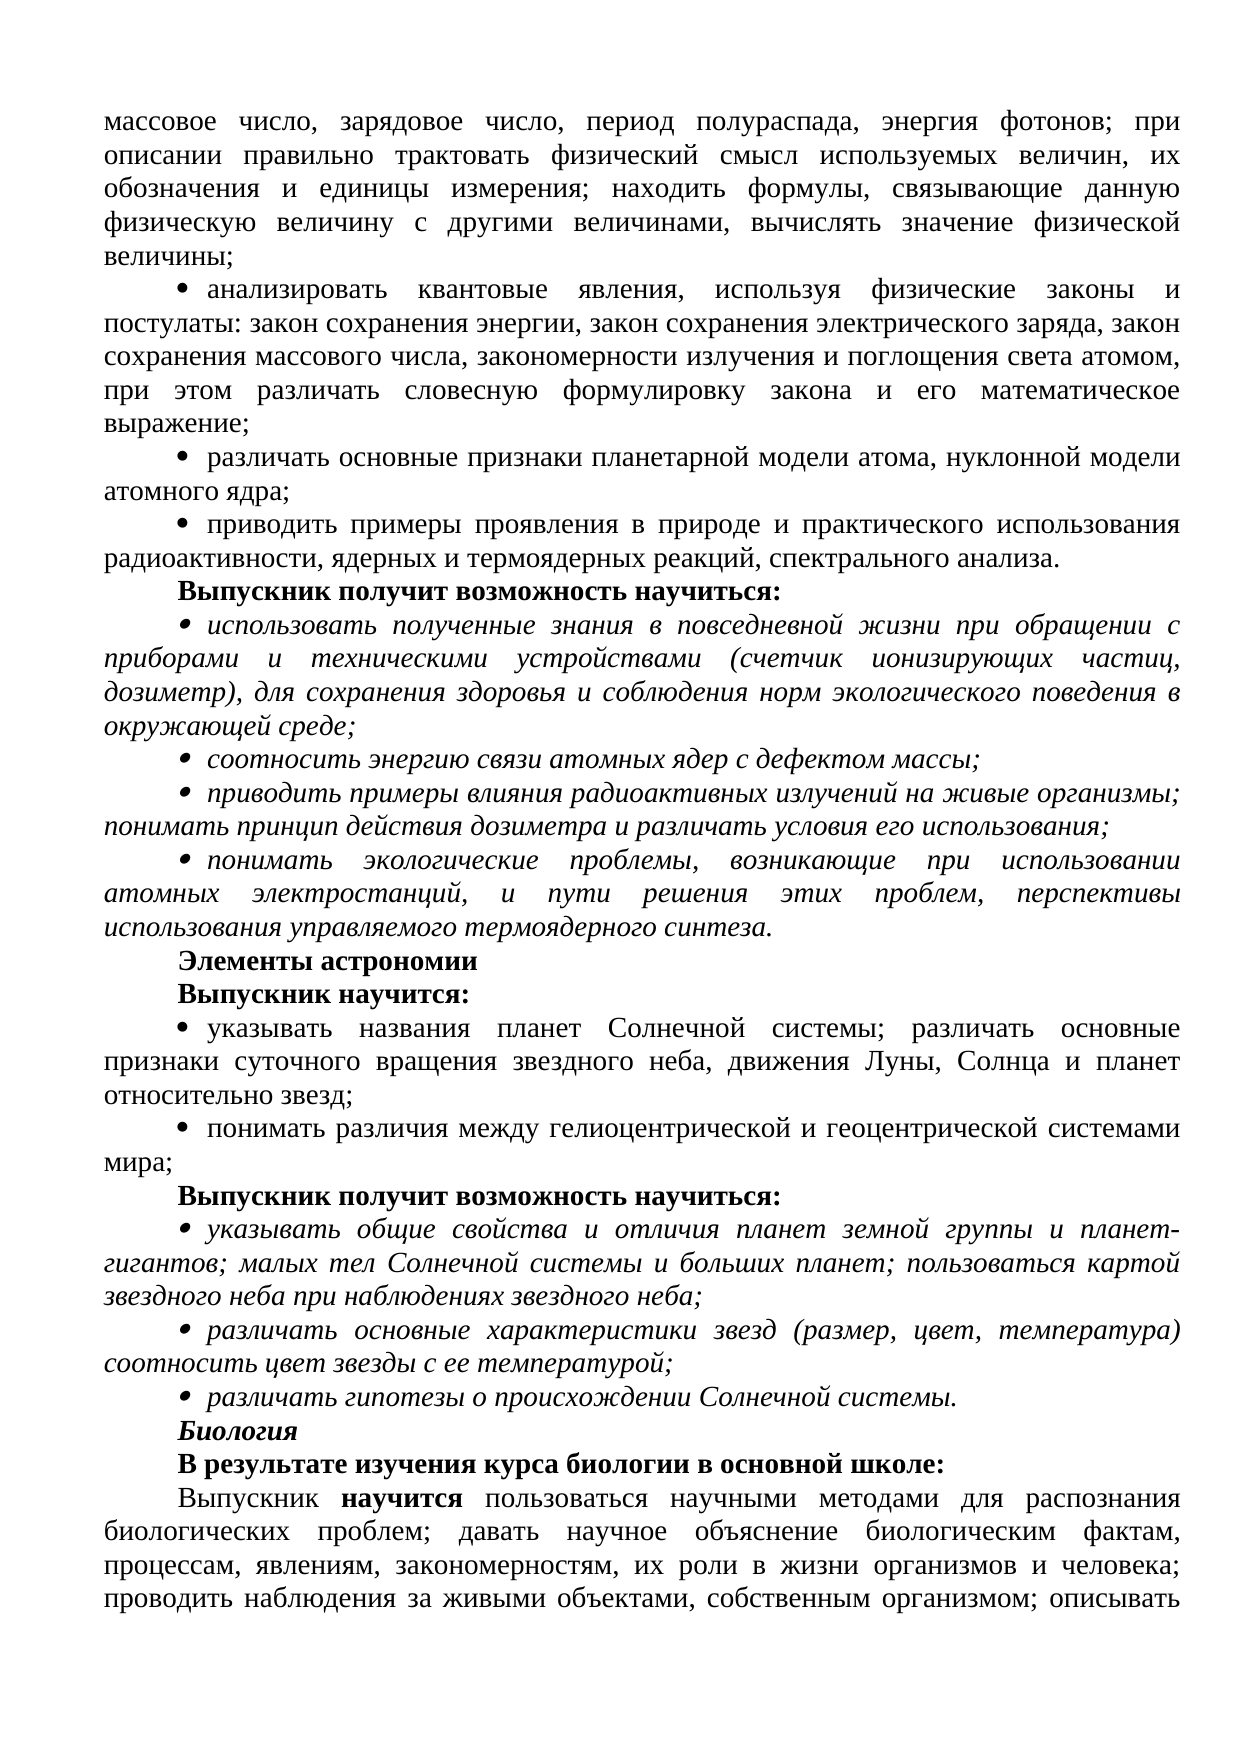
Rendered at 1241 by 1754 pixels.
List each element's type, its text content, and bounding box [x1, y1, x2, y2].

list различать основные признаки планетарной модели атома, нуклонной модели атомного ядра; [103, 439, 1181, 506]
list понимать различия между гелиоцентрической и геоцентрической системами мира; [103, 1111, 1181, 1178]
list приводить примеры проявления в природе и практического использования радиоактивности, ядерных и термоядерных реакций, спектрального анализа. [103, 506, 1181, 573]
text Выпускник научится: [103, 976, 1181, 1010]
subtitle Биология [103, 1413, 1181, 1446]
list различать гипотезы о происхождении Солнечной системы. [103, 1379, 1181, 1413]
list различать основные характеристики звезд (размер, цвет, температура) соотносить цвет звезды с ее температурой; [103, 1312, 1181, 1379]
list анализировать квантовые явления, используя физические законы и постулаты: закон сохранения энергии, закон сохранения электрического заряда, закон сохранения массового числа, закономерности излучения и поглощения света атомом, при этом различать словесную формулировку закона и его математическое выражение; [103, 271, 1181, 439]
list соотносить энергию связи атомных ядер с дефектом массы; [103, 741, 1181, 775]
list понимать экологические проблемы, возникающие при использовании атомных электростанций, и пути решения этих проблем, перспективы использования управляемого термоядерного синтеза. [103, 842, 1181, 943]
list приводить примеры влияния радиоактивных излучений на живые организмы; понимать принцип действия дозиметра и различать условия его использования; [103, 775, 1181, 842]
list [103, 103, 1181, 271]
text Выпускник получит возможность научиться: [103, 1178, 1181, 1211]
list указывать общие свойства и отличия планет земной группы и планет-гигантов; малых тел Солнечной системы и больших планет; пользоваться картой звездного неба при наблюдениях звездного неба; [103, 1211, 1181, 1312]
list указывать названия планет Солнечной системы; различать основные признаки суточного вращения звездного неба, движения Луны, Солнца и планет относительно звезд; [103, 1010, 1181, 1111]
list использовать полученные знания в повседневной жизни при обращении с приборами и техническими устройствами (счетчик ионизирующих частиц, дозиметр), для сохранения здоровья и соблюдения норм экологического поведения в окружающей среде; [103, 607, 1181, 741]
text Выпускник получит возможность научиться: [103, 573, 1181, 607]
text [103, 1480, 1181, 1614]
text В результате изучения курса биологии в основной школе: [103, 1446, 1181, 1480]
text Элементы астрономии [103, 943, 1181, 976]
